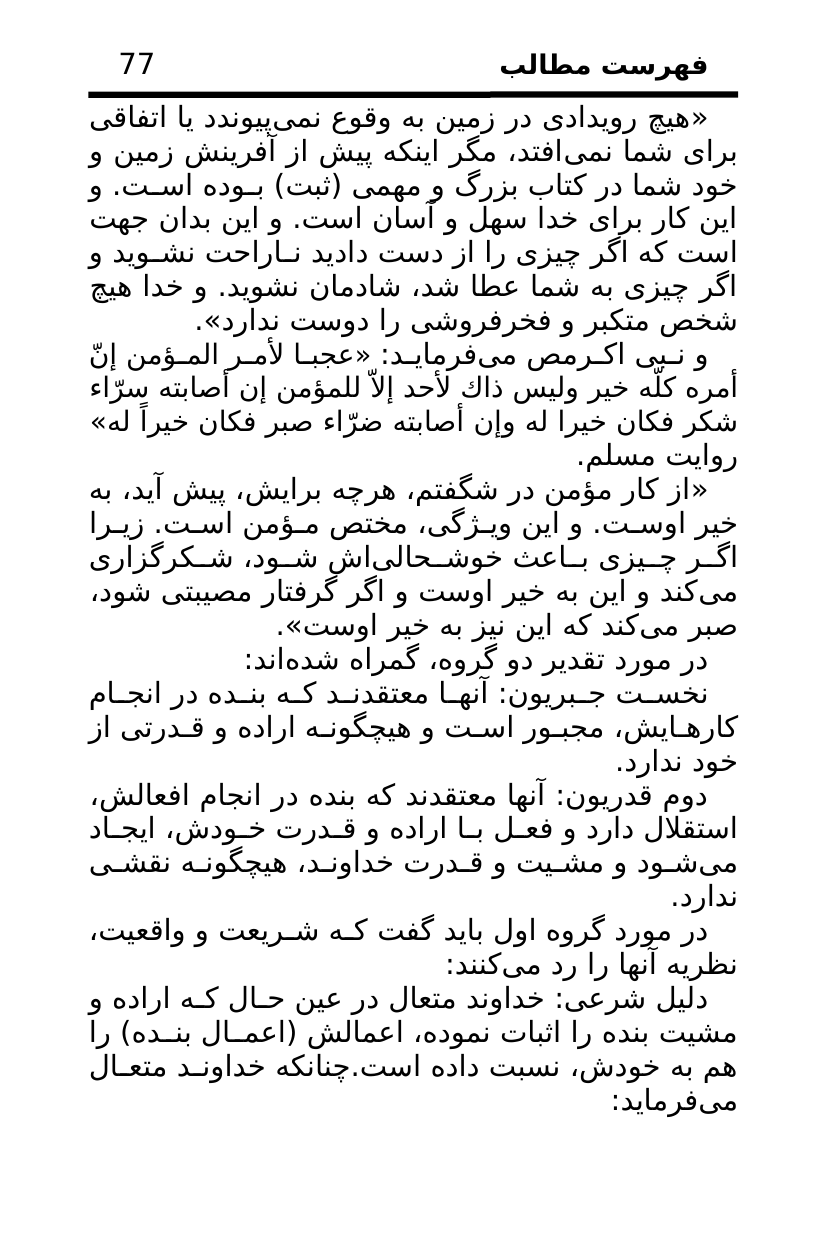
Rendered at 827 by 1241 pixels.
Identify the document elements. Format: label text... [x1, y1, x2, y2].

text دلیل شرعی: خداوند متعال در عین حال که اراده و مشیت بنده را اثبات نموده، اعمالش (اعمال بنده) را هم به خودش، نسبت داده است.چنانکه خداوند متعال می‌فرماید: [89, 982, 738, 1117]
text «هیچ رویدادی در زمین به وقوع نمی‌پیوندد یا اتفاقی برای شما نمی‌افتد، مگر اینکه پیش از آفرینش زمین و خود شما در کتاب بزرگ و مهمی (ثبت) بوده است. و این کار برای خدا سهل و آسان است. و این بدان جهت است که اگر چیزی را از دست دادید ناراحت نشوید و اگر چیزی به شما عطا شد، شادمان نشوید. و خدا هیچ شخص متکبر و فخرفروشی را دوست ندارد». [89, 100, 738, 338]
text در مورد تقدیر دو گروه، گمراه شده‌اند: [89, 642, 738, 676]
text در مورد گروه اول باید گفت که شریعت و واقعیت، نظریه آنها را رد می‌کنند: [89, 914, 738, 982]
text و نبی‌ اکرمص می‌فرماید: «عجبا لأمر المؤمن إنّ أمره کلّه خیر وليس ذاك لأحد إلاّ للمؤمن إن أصابته سرّاء شکر فکان خيرا له وإن أصابته ضرّاء صبر فکان خيراً له» روایت مسلم. [89, 338, 738, 472]
text دوم قدریون: آنها معتقدند که بنده در انجام افعالش، استقلال دارد و فعل با اراده و قدرت خودش، ایجاد می‌شود و مشیت و قدرت خداوند، هیچگونه نقشی ندارد. [89, 778, 738, 914]
text «از کار مؤمن در شگفتم، هرچه برایش، پیش آید، به خیر اوست. و این ویژگی، مختص مؤمن است. زیرا اگر چیزی باعث خوشحالی‌اش شود، شکرگزاری می‌کند و این به خیر اوست و اگر گرفتار مصیبتی شود، صبر می‌کند که این نیز به خیر اوست». [89, 472, 738, 642]
text نخست جبریون: آنها معتقدند که بنده در انجام کارهایش، مجبور است و هیچگونه اراده و قدرتی از خود ندارد. [89, 676, 738, 778]
